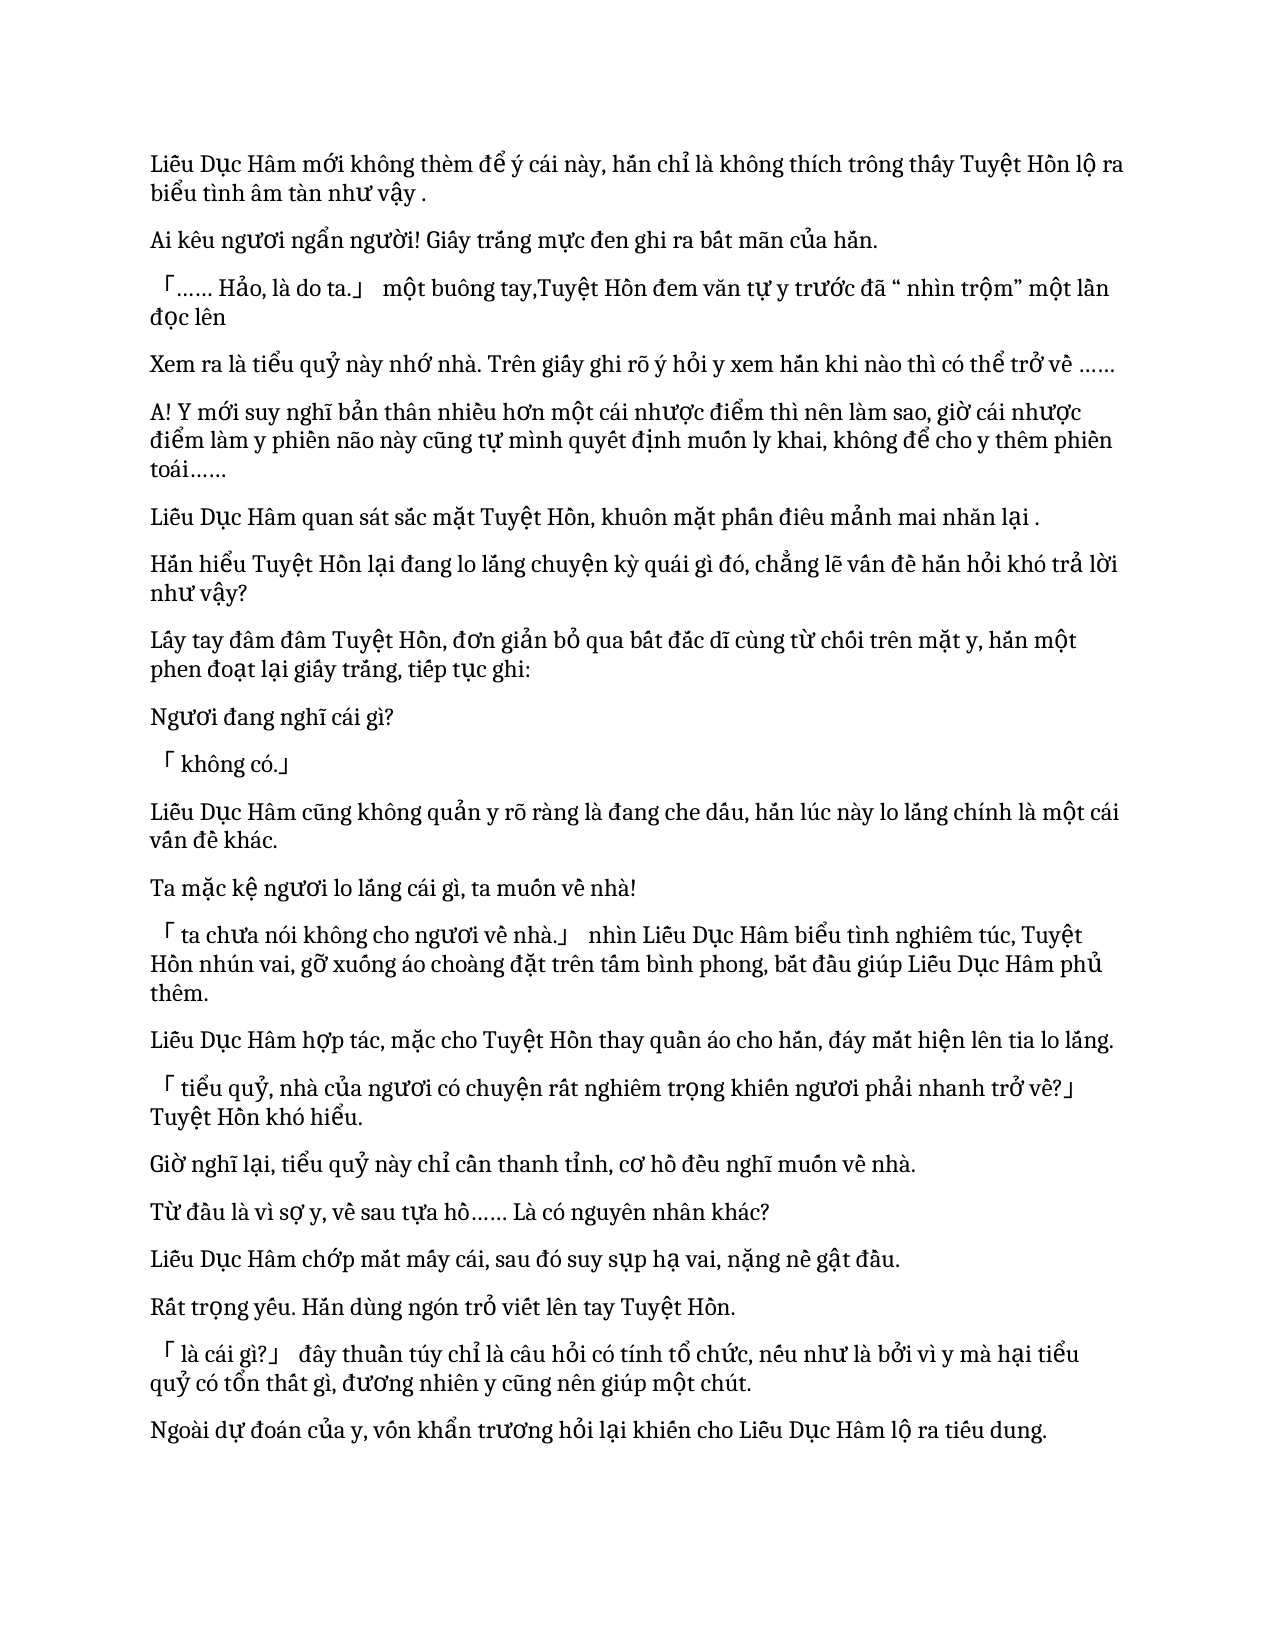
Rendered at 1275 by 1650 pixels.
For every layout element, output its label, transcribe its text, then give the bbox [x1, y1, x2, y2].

text Xem ra là tiểu quỷ này nhớ nhà. Trên giấy ghi rõ ý hỏi y xem hắn khi nào thì có thể trở về …… [150, 350, 1125, 379]
text Liễu Dục Hâm chớp mắt mấy cái, sau đó suy sụp hạ vai, nặng nề gật đầu. [150, 1245, 1125, 1274]
text Rất trọng yếu. Hắn dùng ngón trỏ viết lên tay Tuyệt Hồn. [150, 1292, 1125, 1321]
text 「 là cái gì?」 đây thuần túy chỉ là câu hỏi có tính tổ chức, nếu như là bởi vì y mà hại tiểu quỷ có tổn thất gì, đương nhiên y cũng nên giúp một chút. [150, 1340, 1125, 1397]
text 「 ta chưa nói không cho ngươi về nhà.」 nhìn Liễu Dục Hâm biểu tình nghiêm túc, Tuyệt Hồn nhún vai, gỡ xuống áo choàng đặt trên tấm bình phong, bắt đầu giúp Liễu Dục Hâm phủ thêm. [150, 921, 1125, 1007]
text Ngươi đang nghĩ cái gì? [150, 702, 1125, 731]
text Ta mặc kệ ngươi lo lắng cái gì, ta muốn về nhà! [150, 874, 1125, 902]
text Liễu Dục Hâm cũng không quản y rõ ràng là đang che dấu, hắn lúc này lo lắng chính là một cái vấn đề khác. [150, 797, 1125, 855]
text 「 tiểu quỷ, nhà của ngươi có chuyện rất nghiêm trọng khiến ngươi phải nhanh trở về?」 Tuyệt Hồn khó hiểu. [150, 1074, 1125, 1131]
text 「 không có.」 [150, 750, 1125, 779]
text Liễu Dục Hâm hợp tác, mặc cho Tuyệt Hồn thay quần áo cho hắn, đáy mắt hiện lên tia lo lắng. [150, 1026, 1125, 1055]
text Từ đầu là vì sợ y, về sau tựa hồ…… Là có nguyên nhân khác? [150, 1197, 1125, 1226]
text A! Y mới suy nghĩ bản thân nhiều hơn một cái nhược điểm thì nên làm sao, giờ cái nhược điểm làm y phiền não này cũng tự mình quyết định muốn ly khai, không để cho y thêm phiền toái…… [150, 397, 1125, 484]
text Liễu Dục Hâm quan sát sắc mặt Tuyệt Hồn, khuôn mặt phấn điêu mảnh mai nhăn lại . [150, 502, 1125, 531]
text Ai kêu ngươi ngẩn người! Giấy trắng mực đen ghi ra bất mãn của hắn. [150, 226, 1125, 255]
text Lấy tay đâm đâm Tuyệt Hồn, đơn giản bỏ qua bất đắc dĩ cùng từ chối trên mặt y, hắn một phen đoạt lại giấy trắng, tiếp tục ghi: [150, 626, 1125, 684]
text Liễu Dục Hâm mới không thèm để ý cái này, hắn chỉ là không thích trông thấy Tuyệt Hồn lộ ra biểu tình âm tàn như vậy . [150, 150, 1125, 207]
text Giờ nghĩ lại, tiểu quỷ này chỉ cần thanh tỉnh, cơ hồ đều nghĩ muốn về nhà. [150, 1150, 1125, 1179]
text Ngoài dự đoán của y, vốn khẩn trương hỏi lại khiến cho Liễu Dục Hâm lộ ra tiếu dung. [150, 1416, 1125, 1445]
text 「…… Hảo, là do ta.」 một buông tay,Tuyệt Hồn đem văn tự y trước đã “ nhìn trộm” một lần đọc lên [150, 274, 1125, 331]
text Hắn hiểu Tuyệt Hồn lại đang lo lắng chuyện kỳ quái gì đó, chẳng lẽ vấn đề hắn hỏi khó trả lời như vậy? [150, 550, 1125, 607]
